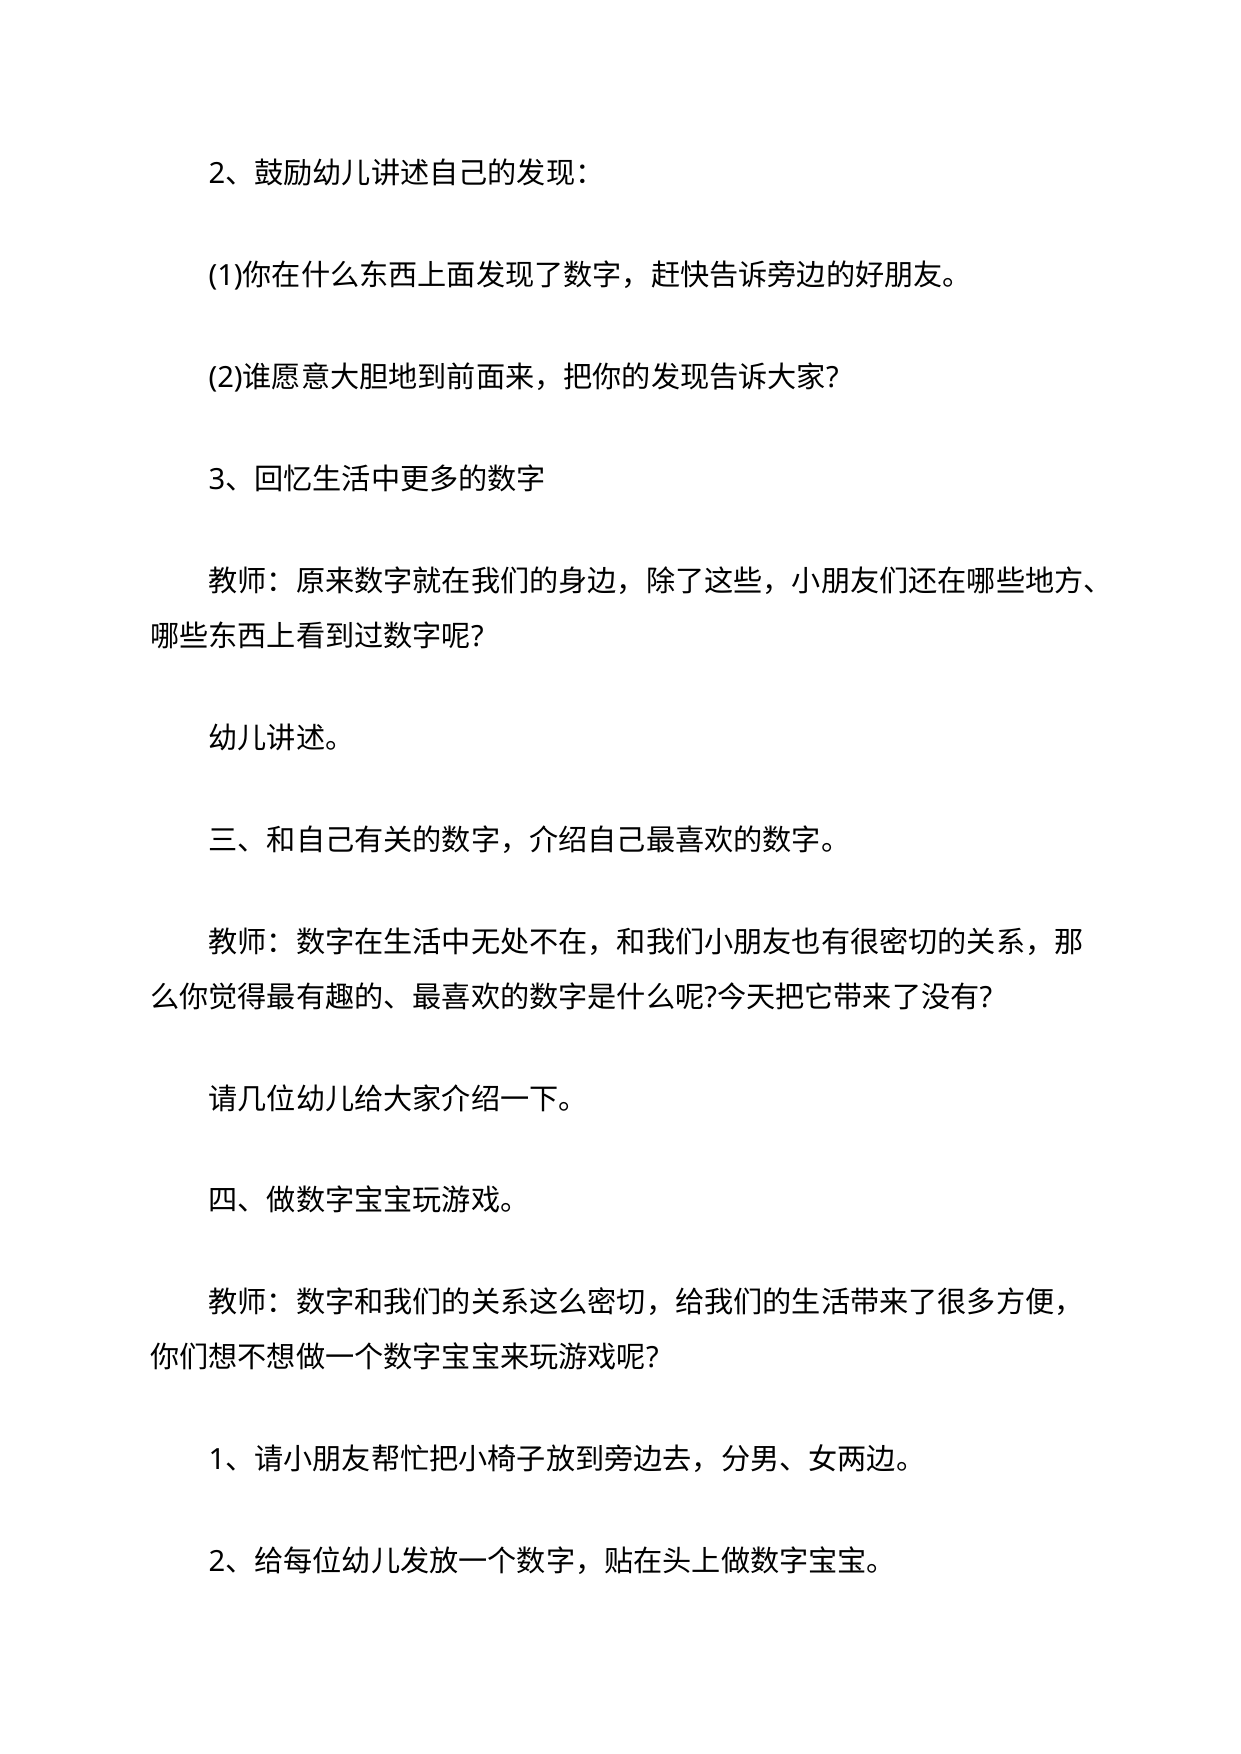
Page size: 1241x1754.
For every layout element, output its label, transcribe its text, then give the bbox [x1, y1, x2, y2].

text 三、和自己有关的数字，介绍自己最喜欢的数字。 [150, 817, 1090, 859]
text 2、给每位幼儿发放一个数字，贴在头上做数字宝宝。 [150, 1538, 1090, 1580]
text 教师：原来数字就在我们的身边，除了这些，小朋友们还在哪些地方、哪些东西上看到过数字呢? [150, 558, 1090, 655]
text 教师：数字在生活中无处不在，和我们小朋友也有很密切的关系，那么你觉得最有趣的、最喜欢的数字是什么呢?今天把它带来了没有? [150, 918, 1090, 1016]
text 教师：数字和我们的关系这么密切，给我们的生活带来了很多方便，你们想不想做一个数字宝宝来玩游戏呢? [150, 1279, 1090, 1376]
text 幼儿讲述。 [150, 715, 1090, 757]
text 请几位幼儿给大家介绍一下。 [150, 1075, 1090, 1117]
text 3、回忆生活中更多的数字 [150, 456, 1090, 498]
text (2)谁愿意大胆地到前面来，把你的发现告诉大家? [150, 354, 1090, 396]
text 四、做数字宝宝玩游戏。 [150, 1177, 1090, 1219]
text (1)你在什么东西上面发现了数字，赶快告诉旁边的好朋友。 [150, 252, 1090, 294]
text 2、鼓励幼儿讲述自己的发现： [150, 150, 1090, 192]
text 1、请小朋友帮忙把小椅子放到旁边去，分男、女两边。 [150, 1436, 1090, 1478]
